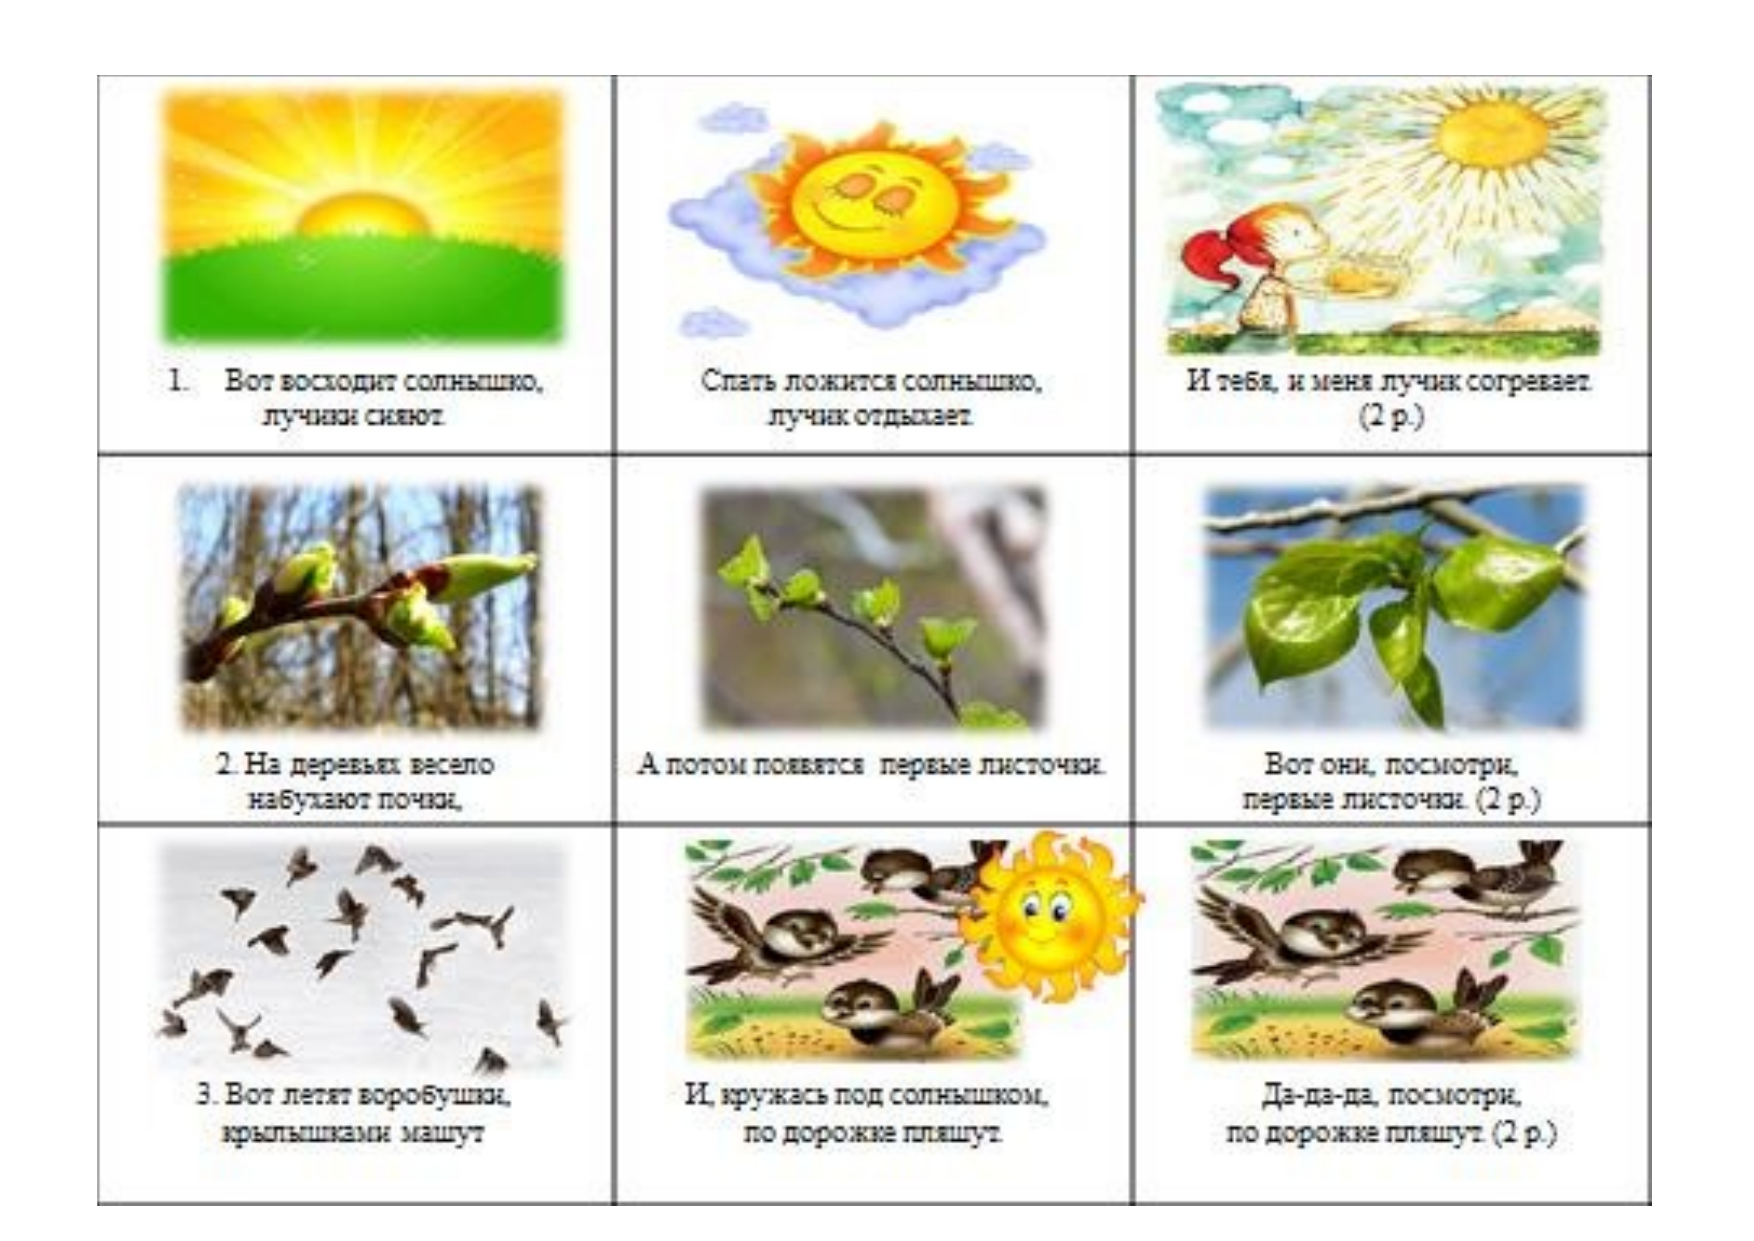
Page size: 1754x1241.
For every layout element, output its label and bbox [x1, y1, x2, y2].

picture [97, 75, 1652, 1206]
